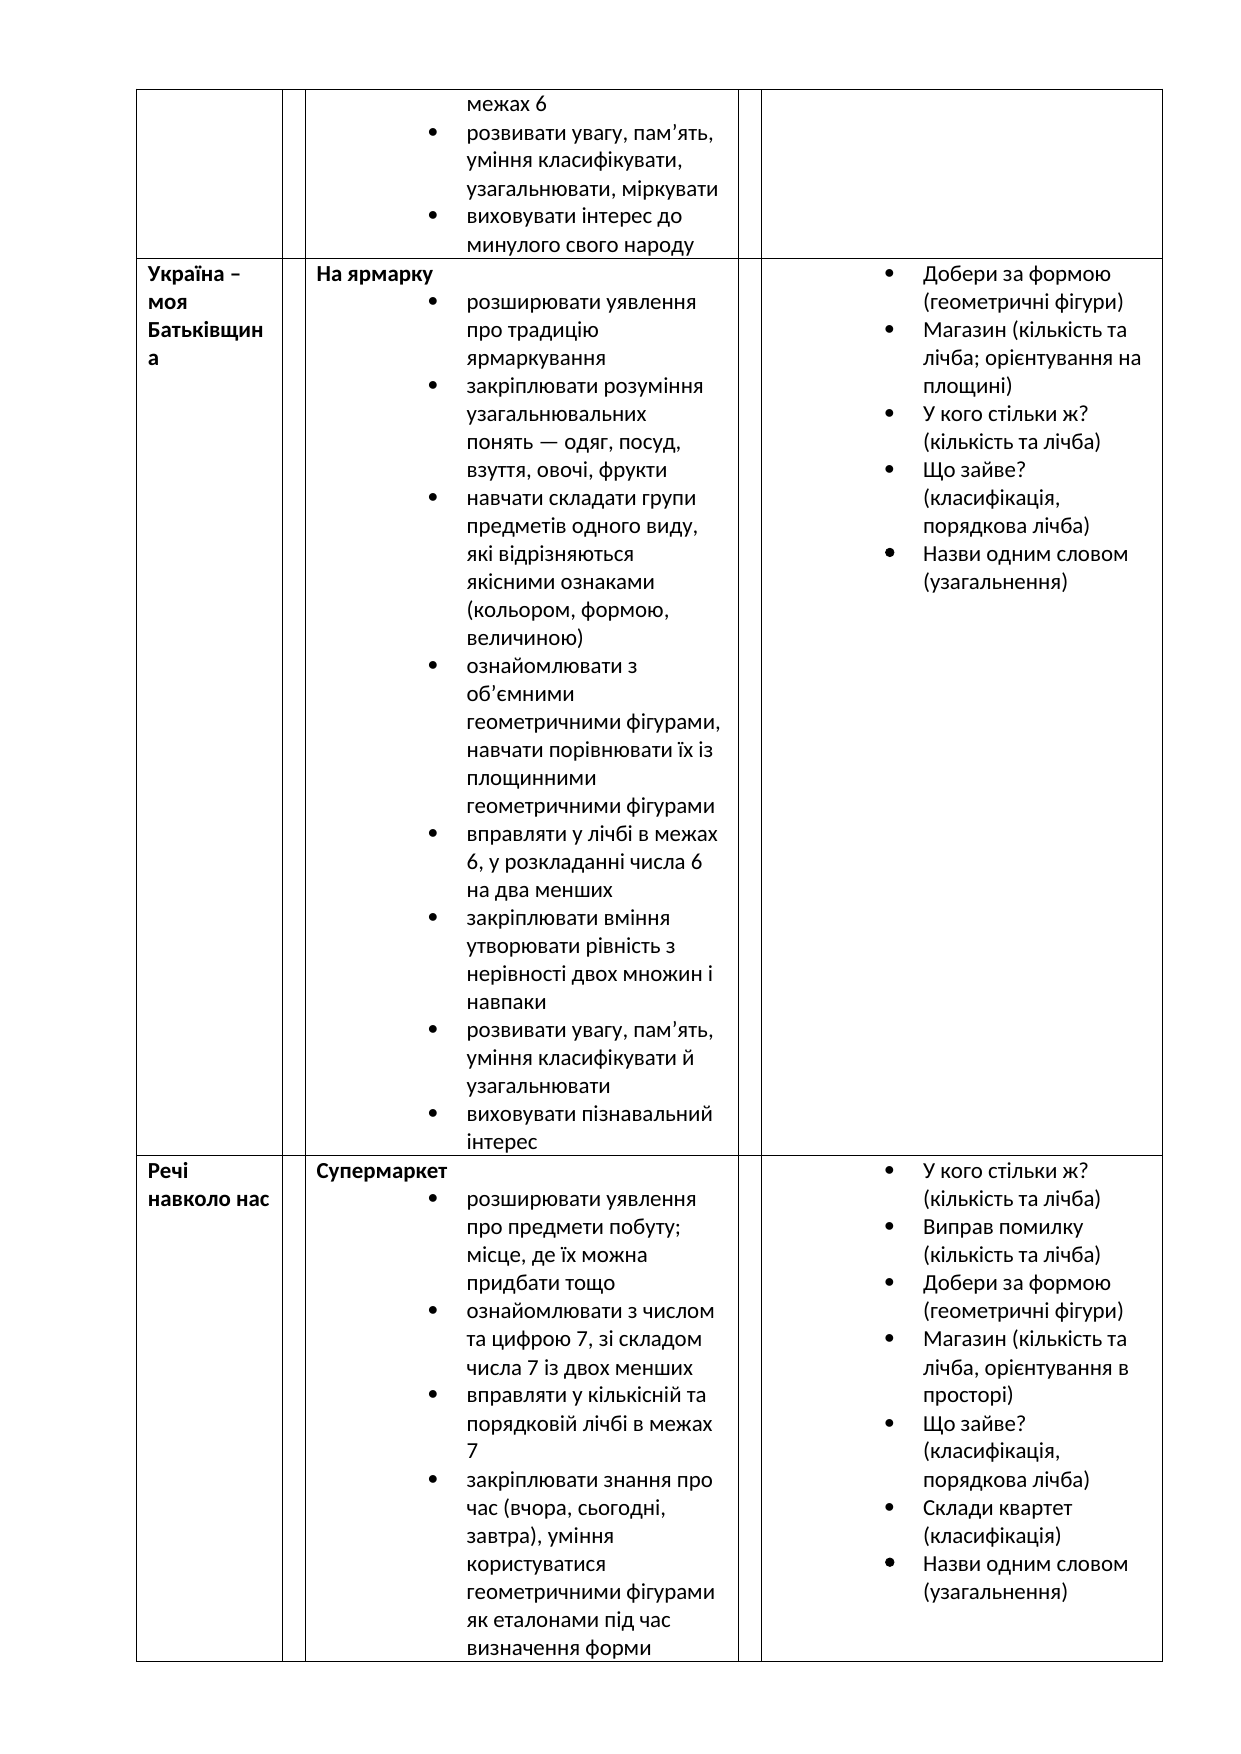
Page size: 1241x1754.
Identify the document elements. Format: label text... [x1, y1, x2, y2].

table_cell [137, 90, 282, 258]
table_cell На ярмарку розширювати уявлення про традицію ярмаркування закріплювати розуміння узагальнювальних понять — одяг, посуд, взуття, овочі, фрукти навчати складати групи предметів одного виду, які відрізняються якісними ознаками (кольором, формою, величиною) ознайомлювати з об’ємними геометричними фігурами, навчати порівнювати їх із площинними геометричними фігурами вправляти у лічбі в межах 6, у розкладанні числа 6 на два менших закріплювати вміння утворювати рівність з нерівності двох множин і навпаки розвивати увагу, пам’ять, уміння класифікувати й узагальнювати виховувати пізнавальний інтерес [306, 259, 738, 1155]
table_cell [739, 259, 761, 1155]
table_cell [762, 90, 1162, 258]
table_cell [283, 259, 305, 1155]
table_cell [283, 90, 305, 258]
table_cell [306, 1156, 738, 1661]
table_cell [306, 90, 738, 258]
table_cell [739, 90, 761, 258]
table_cell [283, 1156, 305, 1661]
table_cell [762, 1156, 1162, 1661]
table_cell [739, 1156, 761, 1661]
table_cell Україна – моя Батьківщина [137, 259, 282, 1155]
table_cell Речі навколо нас [137, 1156, 282, 1661]
table_cell Добери за формою (геометричні фігури) Магазин (кількість та лічба; орієнтування на площині) У кого стільки ж? (кількість та лічба) Що зайве? (класифікація, порядкова лічба) Назви одним словом (узагальнення) [762, 259, 1162, 1155]
